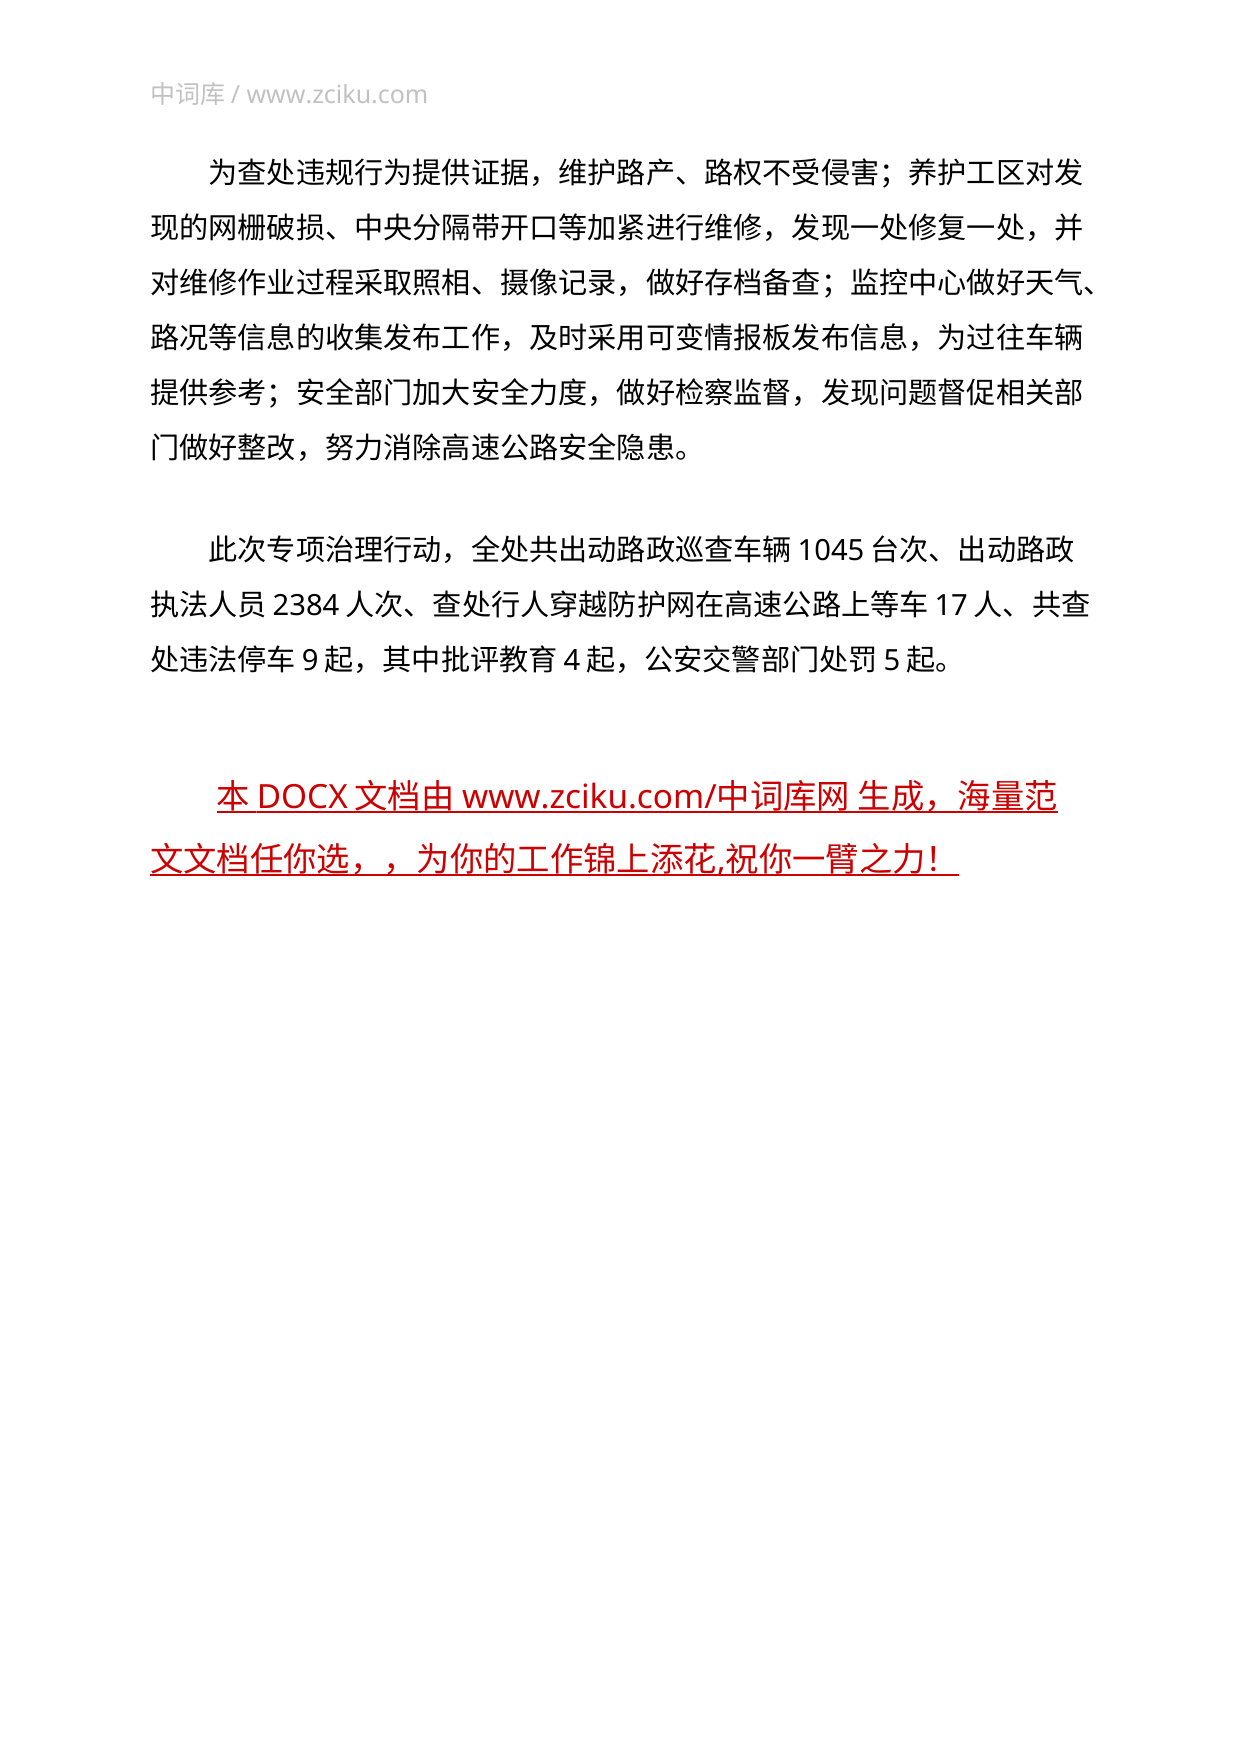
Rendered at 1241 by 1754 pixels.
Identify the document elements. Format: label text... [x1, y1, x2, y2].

text 本DOCX文档由 www.zciku.com/中词库网 生成，海量范文文档任你选，，为你的工作锦上添花,祝你一臂之力！ [150, 769, 1090, 881]
text 为查处违规行为提供证据，维护路产、路权不受侵害；养护工区对发现的网栅破损、中央分隔带开口等加紧进行维修，发现一处修复一处，并对维修作业过程采取照相、摄像记录，做好存档备查；监控中心做好天气、路况等信息的收集发布工作，及时采用可变情报板发布信息，为过往车辆提供参考；安全部门加大安全力度，做好检察监督，发现问题督促相关部门做好整改，努力消除高速公路安全隐患。 [150, 150, 1090, 467]
text 此次专项治理行动，全处共出动路政巡查车辆1045台次、出动路政执法人员2384人次、查处行人穿越防护网在高速公路上等车17人、共查处违法停车9起，其中批评教育4起，公安交警部门处罚5起。 [150, 526, 1090, 679]
